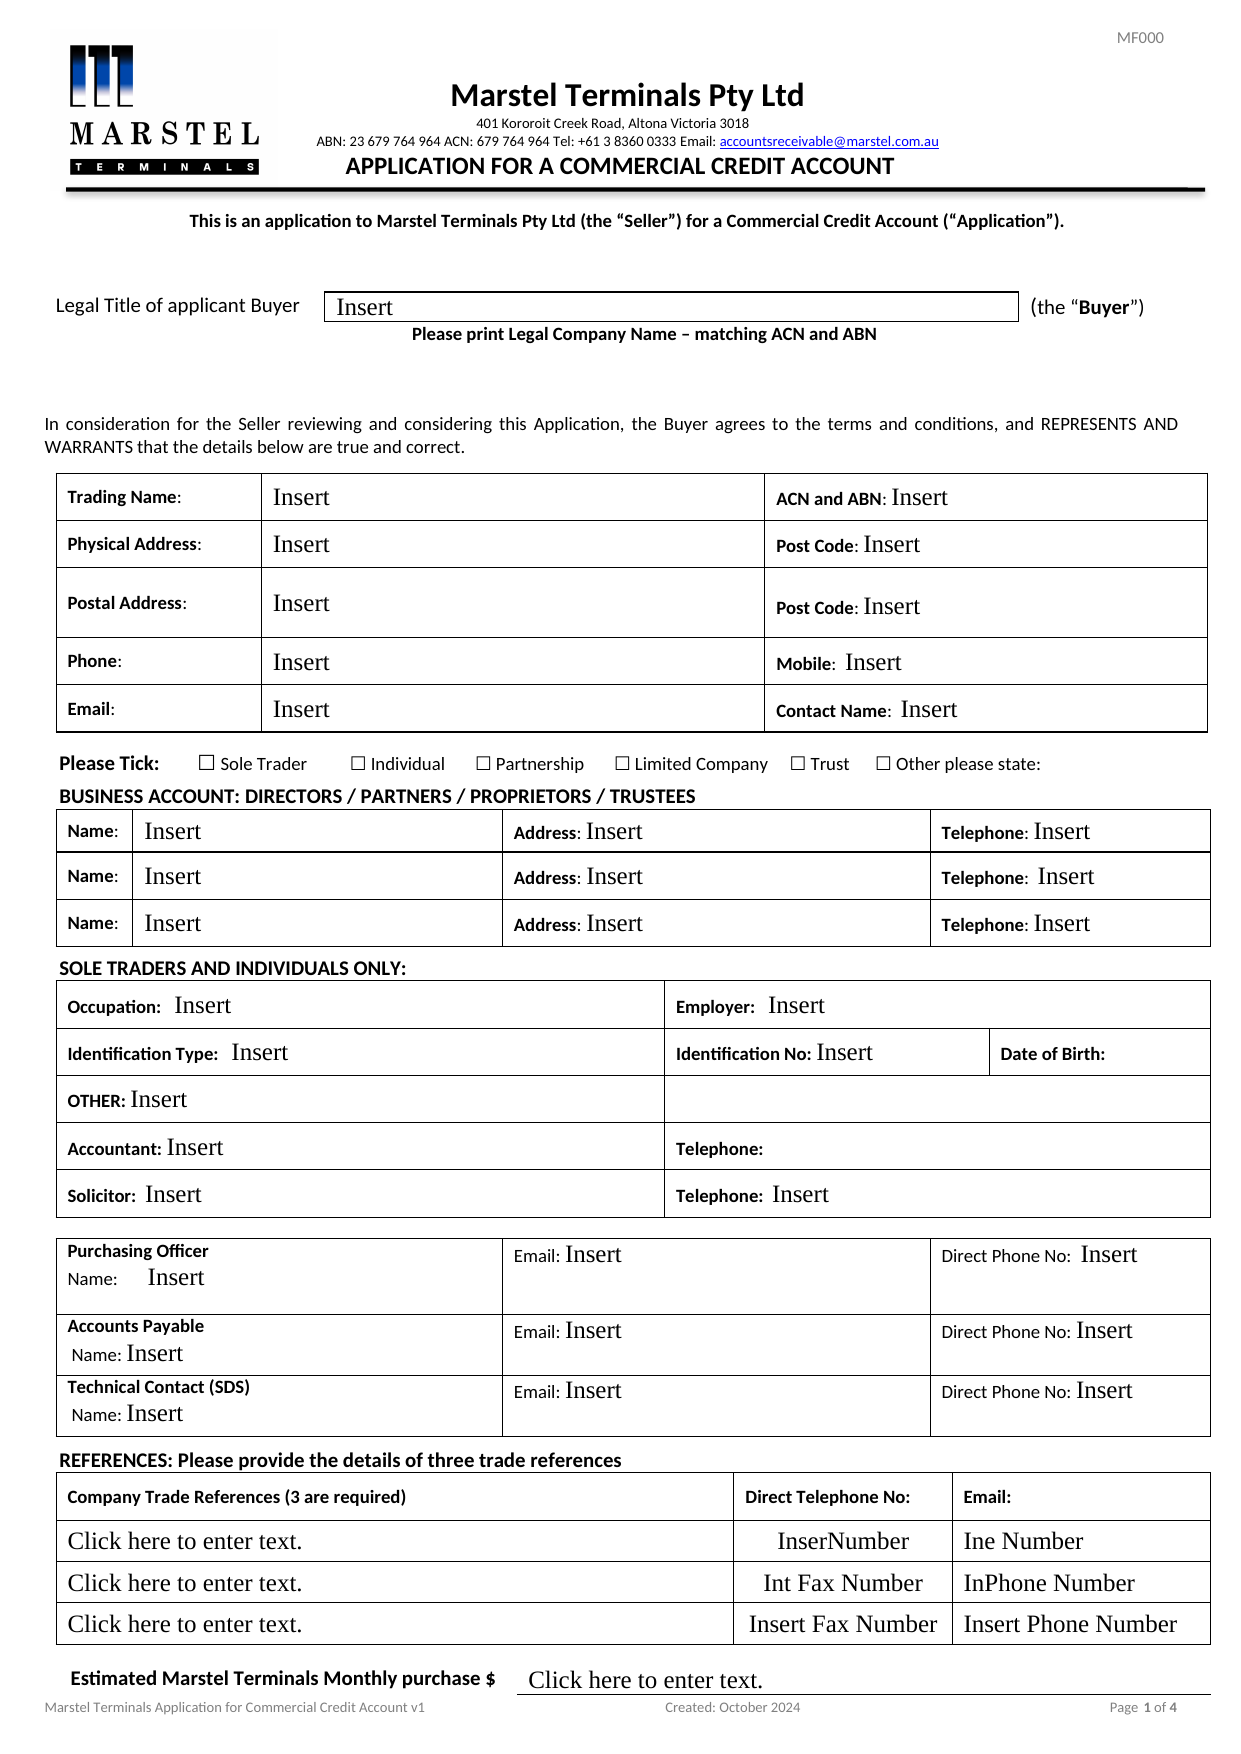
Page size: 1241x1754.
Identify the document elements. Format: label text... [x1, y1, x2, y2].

table_header Email: [503, 1239, 930, 1314]
table_cell [133, 900, 502, 946]
table_cell Address: [503, 853, 930, 899]
table_cell Technical Contact (SDS) Name: [57, 1376, 502, 1436]
table_cell Identification Type: [57, 1029, 664, 1075]
text BUSINESS ACCOUNT: DIRECTORS / PARTNERS / PROPRIETORS / TRUSTEES [59, 784, 1181, 809]
table_cell Address: [503, 900, 930, 946]
table_cell Email: [503, 1376, 930, 1436]
text REFERENCES: Please provide the details of three trade references [59, 1447, 1181, 1472]
table_cell Name: [57, 900, 132, 946]
table_header Address: [503, 810, 930, 851]
text SOLE TRADERS AND INDIVIDUALS ONLY: [59, 955, 1181, 980]
table_header Employer: [665, 981, 1210, 1027]
text Please Tick: Sole Trader Individual Partnership Limited Company Trust Other please state: [59, 748, 1181, 776]
table_header Purchasing Officer Name: [57, 1239, 502, 1314]
table_cell Mobile: [765, 638, 1207, 684]
table_header Name: [57, 810, 132, 851]
table_header Occupation: [57, 981, 664, 1027]
table_header Legal Title of applicant Buyer [44, 291, 324, 321]
table_cell Accountant: [57, 1123, 664, 1169]
table_cell Date of Birth: [990, 1029, 1210, 1075]
table_header [262, 474, 764, 520]
table_header [325, 293, 1018, 321]
table_cell Contact Name: [765, 685, 1207, 731]
table_cell Phone: [57, 638, 261, 684]
table_header (the “Buyer”) [1019, 291, 1181, 321]
table_cell [262, 638, 764, 684]
table_cell [133, 853, 502, 899]
table_header Company Trade References (3 are required) [57, 1473, 733, 1519]
table_cell Solicitor: [57, 1170, 664, 1217]
table_cell Telephone: [665, 1123, 1210, 1169]
table_cell Physical Address: [57, 521, 261, 567]
text This is an application to Marstel Terminals Pty Ltd (the “Seller”) for a Commercial Credit Account (“Application”). [74, 209, 1181, 232]
table_header Direct Telephone No: [734, 1473, 952, 1519]
table_cell Email: [57, 685, 261, 731]
table_cell Telephone: [665, 1170, 1210, 1217]
text Please print Legal Company Name – matching ACN and ABN [299, 322, 1181, 345]
table_header Direct Phone No: [931, 1239, 1210, 1314]
table_cell Post Code: [765, 521, 1207, 567]
table_cell [665, 1076, 1210, 1122]
table_cell Post Code: [765, 568, 1207, 637]
table_cell Telephone: [931, 853, 1210, 899]
table_cell [262, 521, 764, 567]
table_cell Name: [57, 853, 132, 899]
table_cell Identification No: [665, 1029, 989, 1075]
text In consideration for the Seller reviewing and considering this Application, the Buyer agrees to the terms and conditions, and REPRESENTS AND WARRANTS that the details below are true and correct. [44, 412, 1181, 458]
table_cell Accounts Payable Name: [57, 1315, 502, 1374]
table_header Telephone: [931, 810, 1210, 851]
table_cell Direct Phone No: [931, 1315, 1210, 1374]
picture [50, 29, 279, 191]
table_cell OTHER: [57, 1076, 664, 1122]
table_cell [262, 685, 764, 731]
table_cell Direct Phone No: [931, 1376, 1210, 1436]
table_header [133, 810, 502, 851]
table_cell Telephone: [931, 900, 1210, 946]
table_header Email: [953, 1473, 1210, 1519]
table_header Estimated Marstel Terminals Monthly purchase $ [59, 1665, 517, 1694]
table_header ACN and ABN: [765, 474, 1207, 520]
table_cell Email: [503, 1315, 930, 1374]
table_cell Postal Address: [57, 568, 261, 637]
table_cell [262, 568, 764, 637]
table_header Trading Name: [57, 474, 261, 520]
